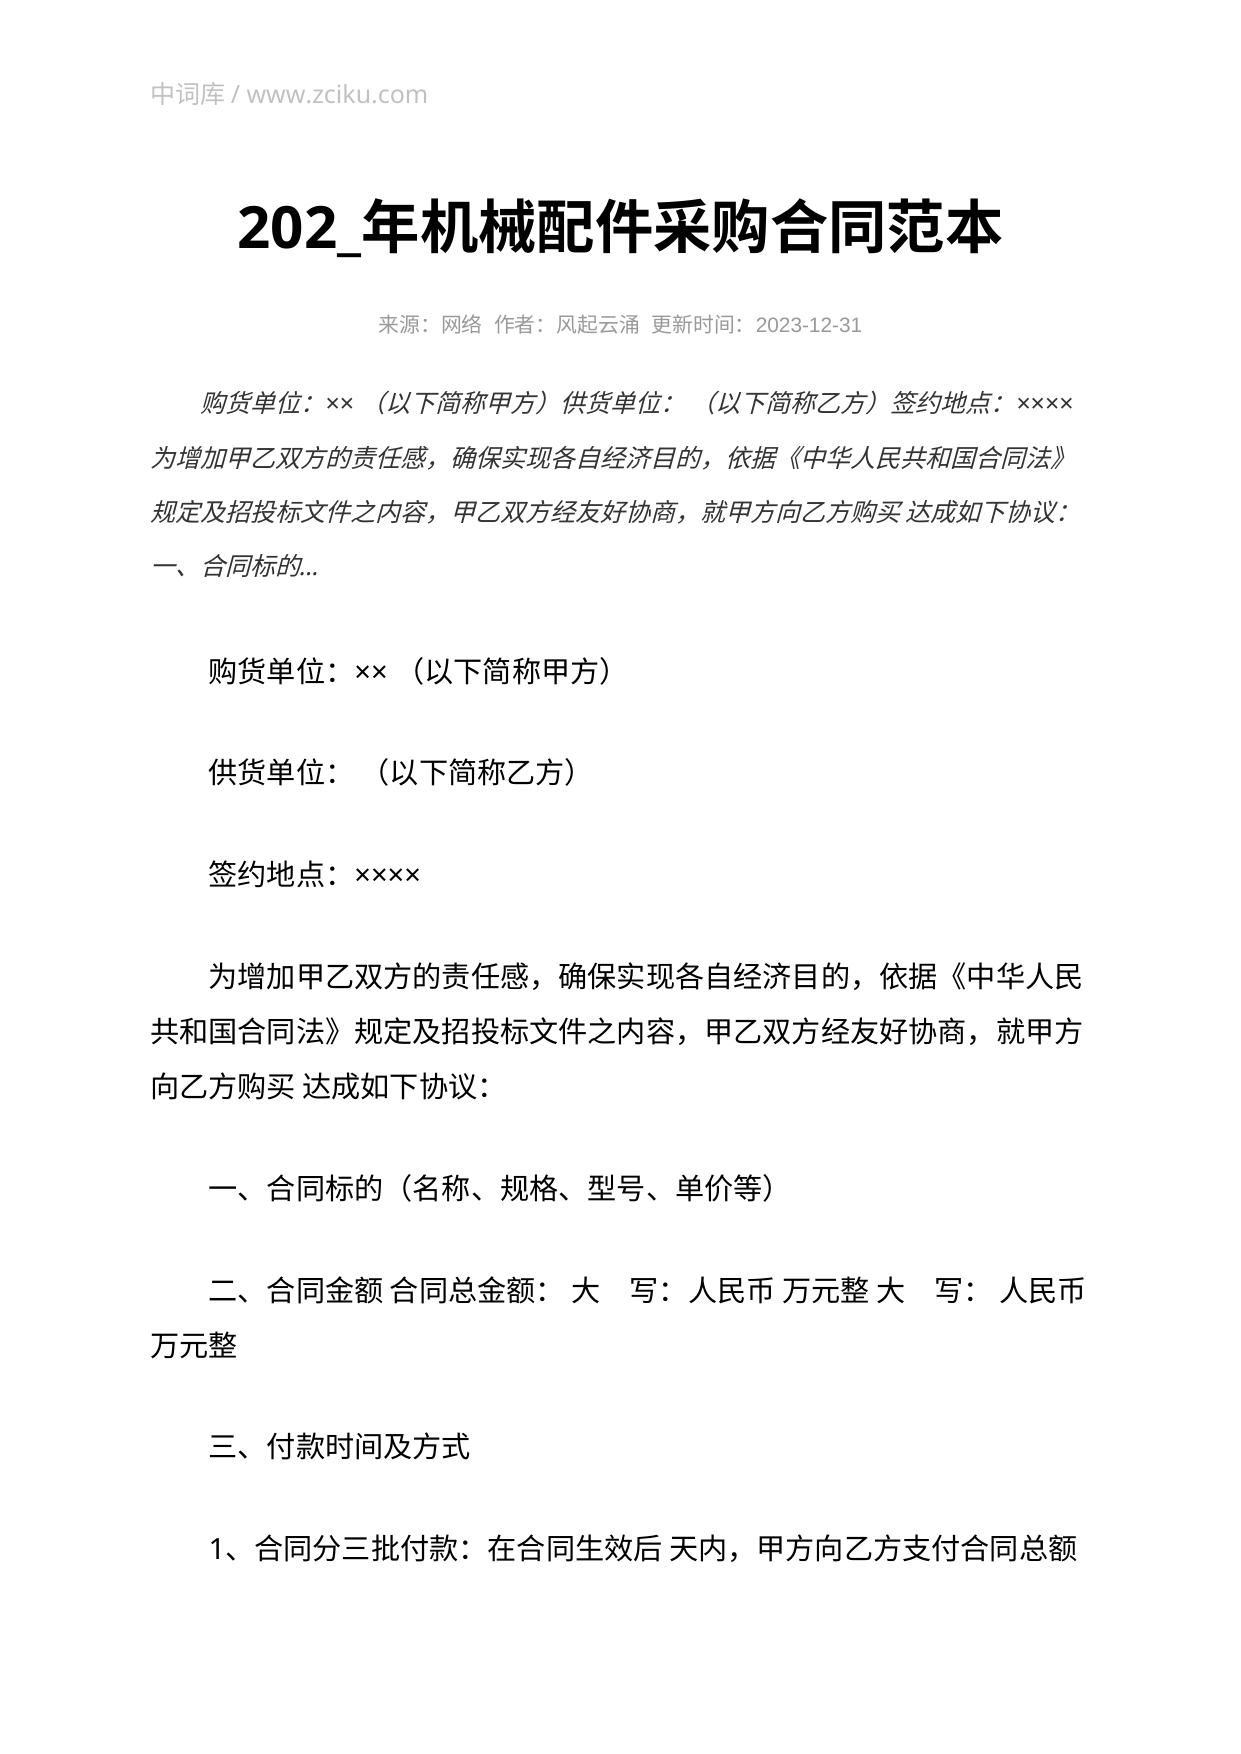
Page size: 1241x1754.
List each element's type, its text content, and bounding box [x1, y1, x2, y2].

text 购货单位：×× （以下简称甲方） [150, 648, 1090, 691]
text 二、合同金额 合同总金额： 大 写：人民币 万元整 大 写： 人民币 万元整 [150, 1267, 1090, 1364]
text 为增加甲乙双方的责任感，确保实现各自经济目的，依据《中华人民共和国合同法》规定及招投标文件之内容，甲乙双方经友好协商，就甲方向乙方购买 达成如下协议： [150, 954, 1090, 1106]
text 供货单位： （以下简称乙方） [150, 750, 1090, 792]
text 一、合同标的（名称、规格、型号、单价等） [150, 1165, 1090, 1208]
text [150, 1526, 1090, 1568]
subtitle 202_年机械配件采购合同范本 [150, 181, 1090, 266]
text 来源：网络 作者：风起云涌 更新时间：2023-12-31 [150, 313, 1090, 337]
text 购货单位：×× （以下简称甲方）供货单位： （以下简称乙方）签约地点：××××为增加甲乙双方的责任感，确保实现各自经济目的，依据《中华人民共和国合同法》规定及招投标文件之内容，甲乙双方经友好协商，就甲方向乙方购买 达成如下协议：一、合同标的... [150, 384, 1090, 583]
text 签约地点：×××× [150, 852, 1090, 894]
text 三、付款时间及方式 [150, 1424, 1090, 1466]
